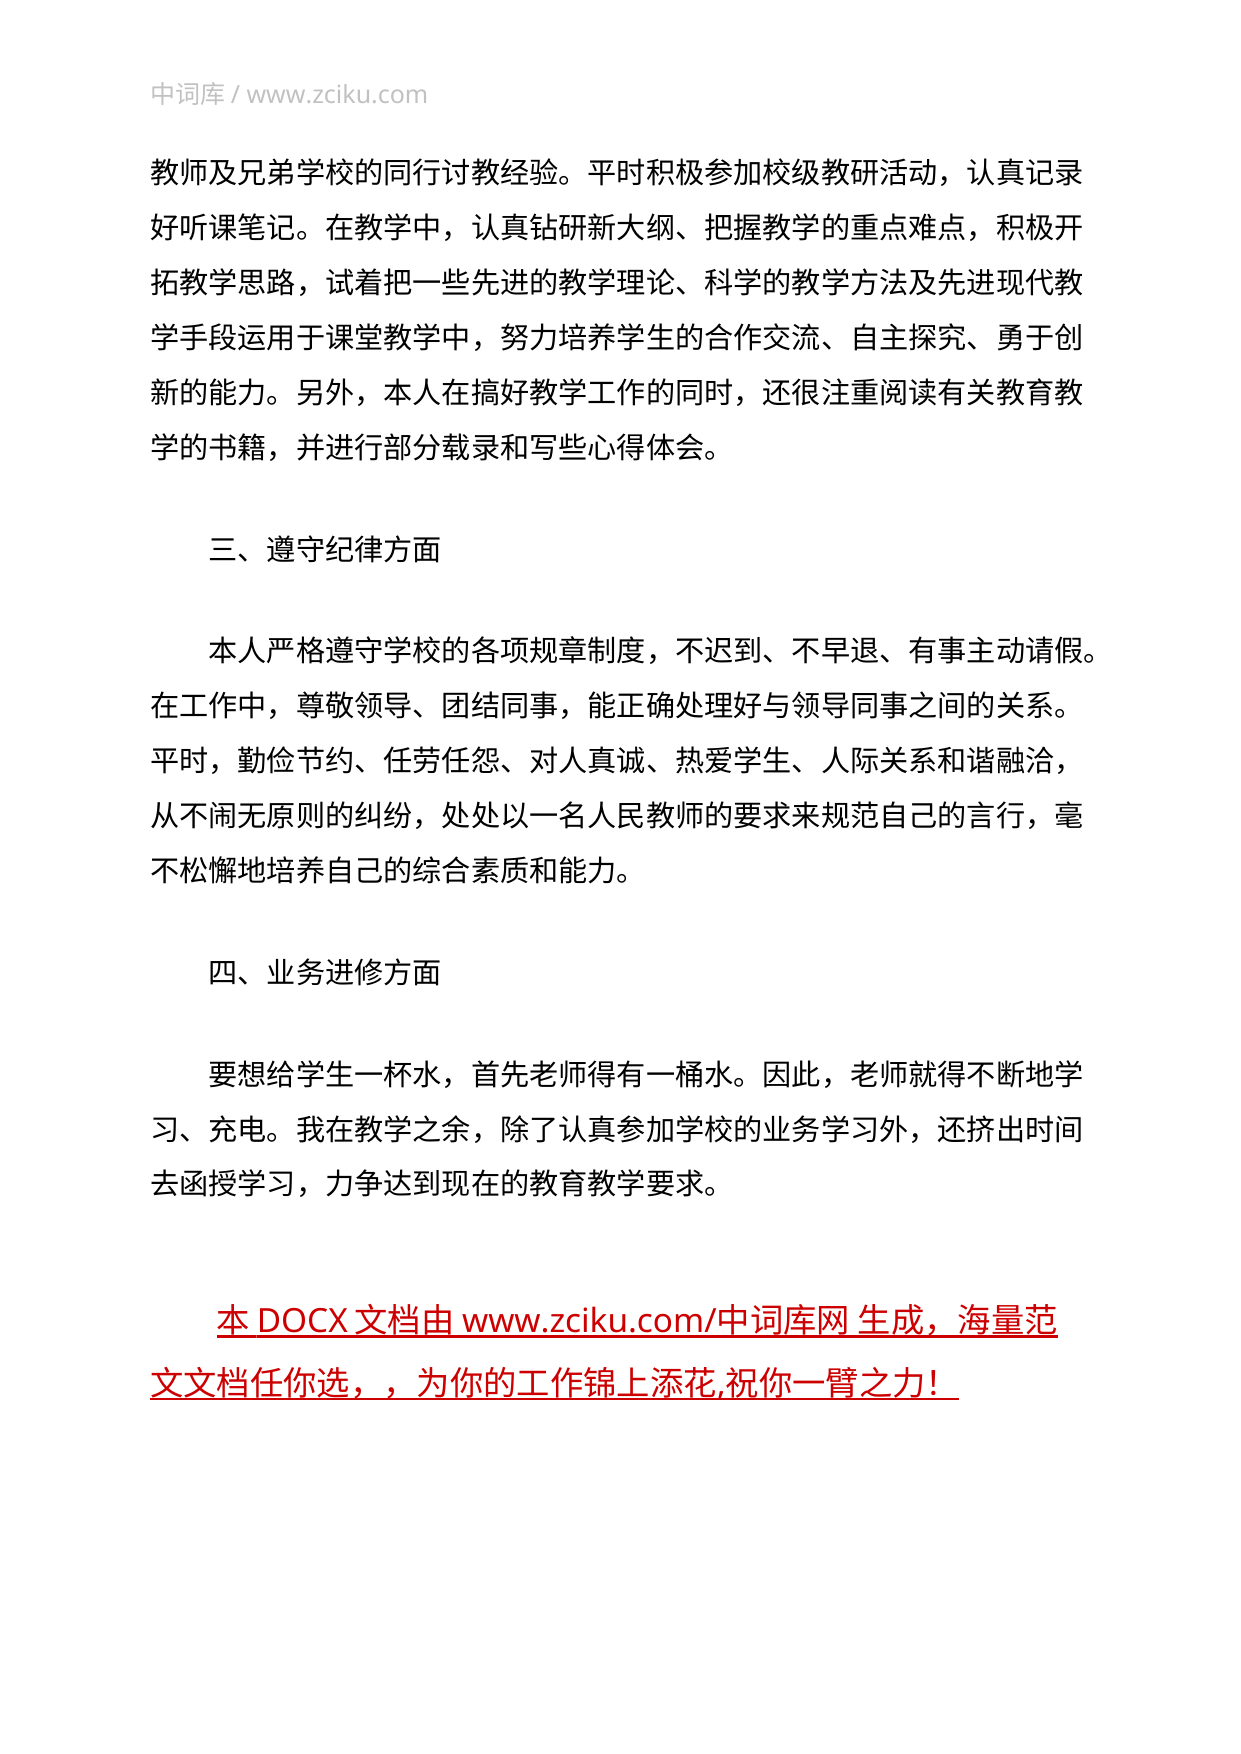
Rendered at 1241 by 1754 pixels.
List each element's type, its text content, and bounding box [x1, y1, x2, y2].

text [150, 150, 1090, 467]
text 三、遵守纪律方面 [150, 526, 1090, 568]
text 四、业务进修方面 [150, 949, 1090, 992]
text 本DOCX文档由 www.zciku.com/中词库网 生成，海量范文文档任你选，，为你的工作锦上添花,祝你一臂之力！ [150, 1294, 1090, 1405]
text 本人严格遵守学校的各项规章制度，不迟到、不早退、有事主动请假。在工作中，尊敬领导、团结同事，能正确处理好与领导同事之间的关系。平时，勤俭节约、任劳任怨、对人真诚、热爱学生、人际关系和谐融洽，从不闹无原则的纠纷，处处以一名人民教师的要求来规范自己的言行，毫不松懈地培养自己的综合素质和能力。 [150, 628, 1090, 890]
text 要想给学生一杯水，首先老师得有一桶水。因此，老师就得不断地学习、充电。我在教学之余，除了认真参加学校的业务学习外，还挤出时间去函授学习，力争达到现在的教育教学要求。 [150, 1051, 1090, 1203]
